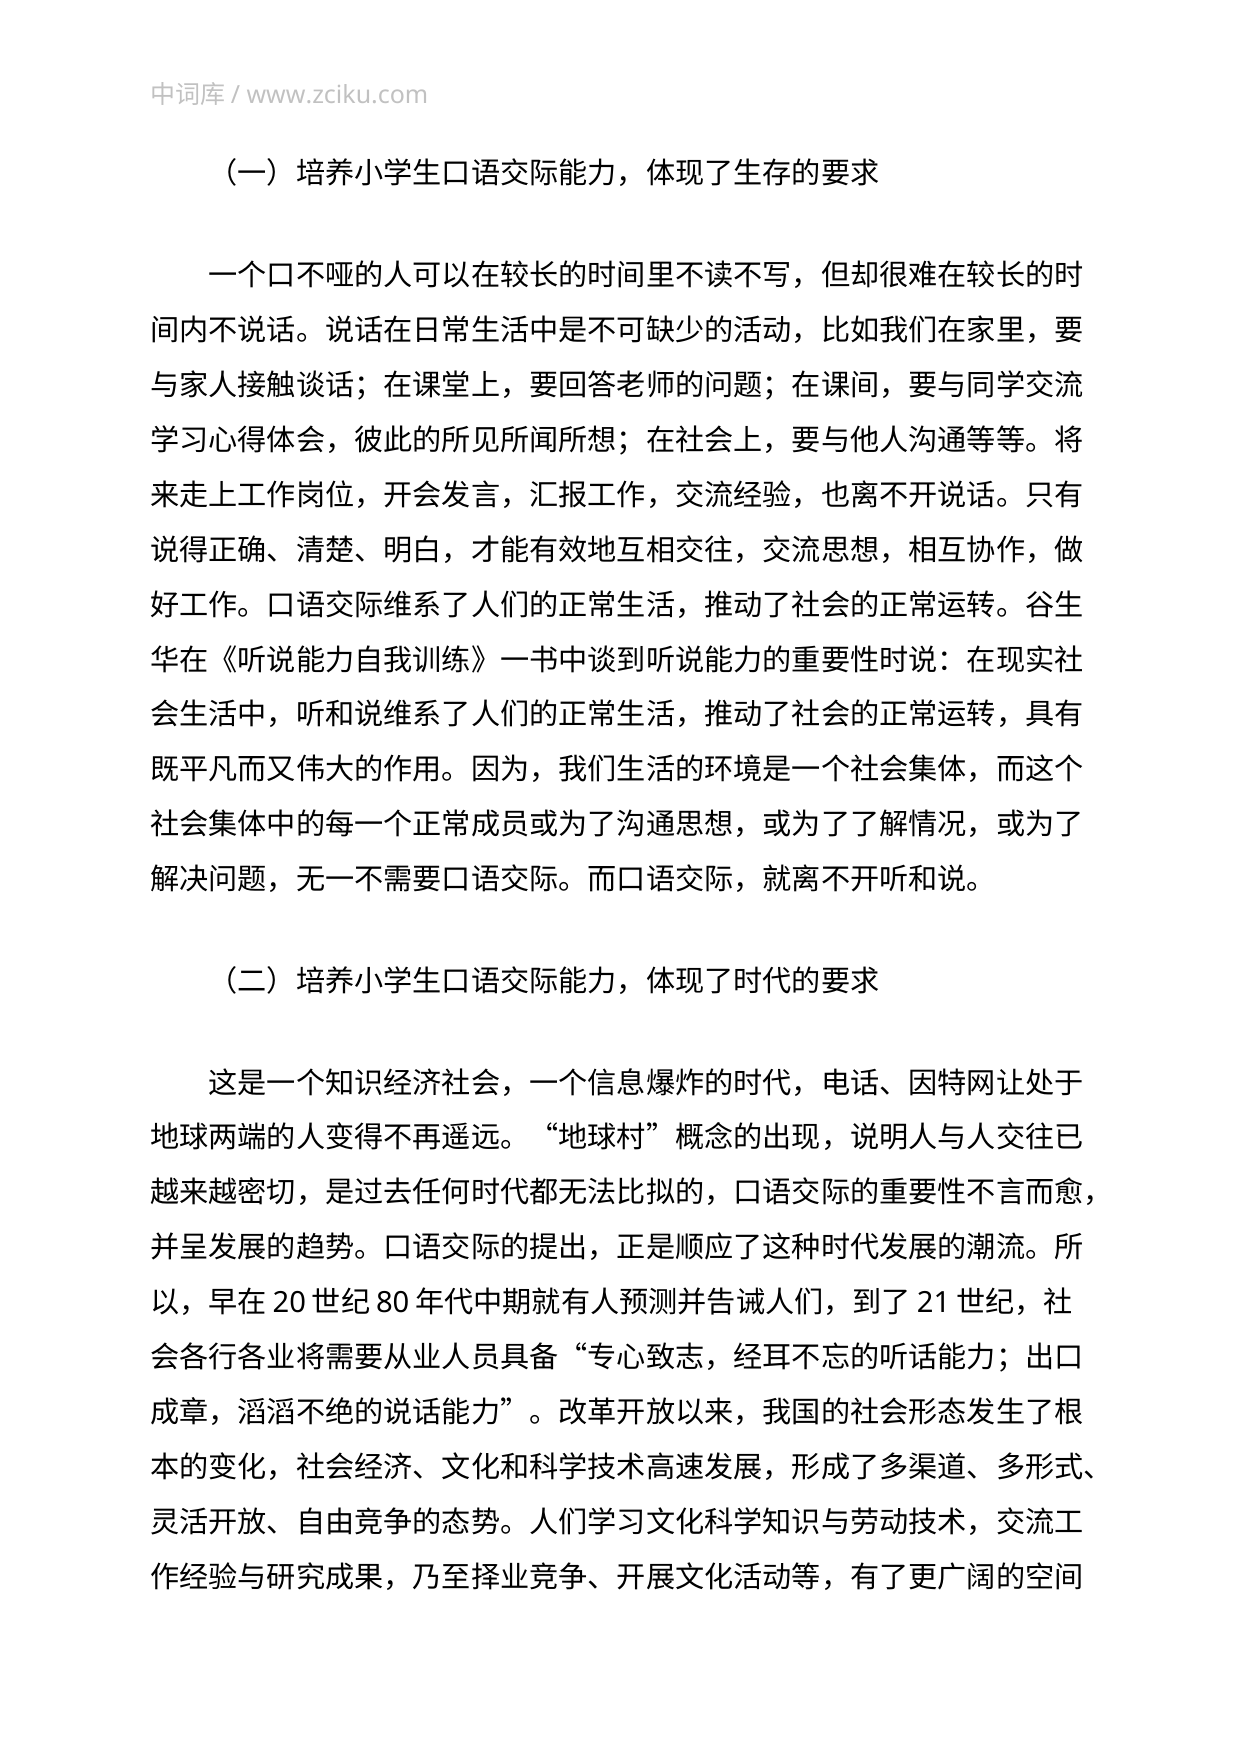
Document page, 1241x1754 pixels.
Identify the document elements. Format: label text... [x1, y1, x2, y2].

text （二）培养小学生口语交际能力，体现了时代的要求 [150, 957, 1090, 1000]
text （一）培养小学生口语交际能力，体现了生存的要求 [150, 150, 1090, 192]
text 一个口不哑的人可以在较长的时间里不读不写，但却很难在较长的时间内不说话。说话在日常生活中是不可缺少的活动，比如我们在家里，要与家人接触谈话；在课堂上，要回答老师的问题；在课间，要与同学交流学习心得体会，彼此的所见所闻所想；在社会上，要与他人沟通等等。将来走上工作岗位，开会发言，汇报工作，交流经验，也离不开说话。只有说得正确、清楚、明白，才能有效地互相交往，交流思想，相互协作，做好工作。口语交际维系了人们的正常生活，推动了社会的正常运转。谷生华在《听说能力自我训练》一书中谈到听说能力的重要性时说：在现实社会生活中，听和说维系了人们的正常生活，推动了社会的正常运转，具有既平凡而又伟大的作用。因为，我们生活的环境是一个社会集体，而这个社会集体中的每一个正常成员或为了沟通思想，或为了了解情况，或为了解决问题，无一不需要口语交际。而口语交际，就离不开听和说。 [150, 252, 1090, 898]
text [150, 1059, 1090, 1596]
